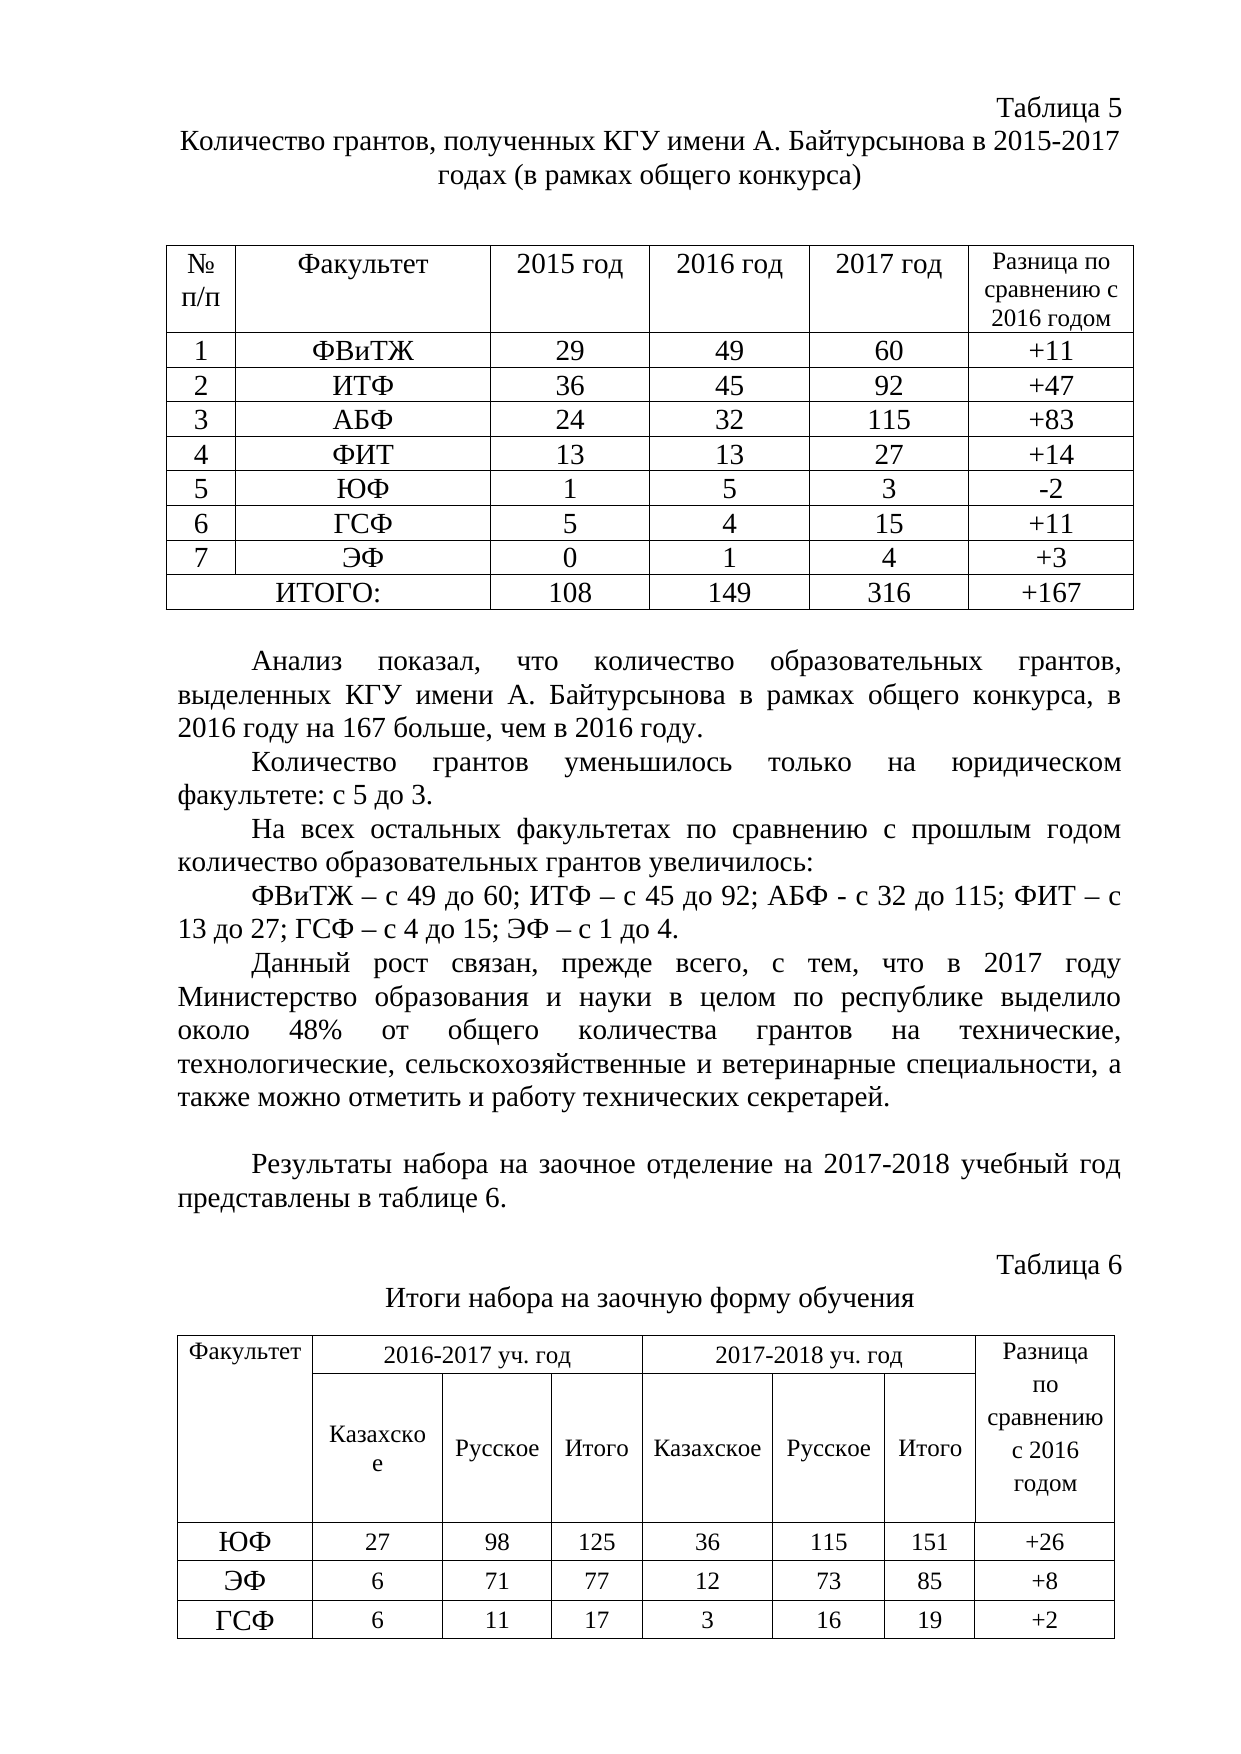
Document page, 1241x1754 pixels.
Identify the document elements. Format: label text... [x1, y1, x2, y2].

text ФВиТЖ – с 49 до 60; ИТФ – с 45 до 92; АБФ - с 32 до 115; ФИТ – с 13 до 27; ГСФ – с 4 до 15; ЭФ – с 1 до 4. [177, 878, 1122, 945]
table_cell +8 [975, 1561, 1114, 1600]
table_cell -2 [969, 471, 1133, 505]
table_header 2016-2017 уч. год [313, 1336, 642, 1373]
table_cell 24 [491, 402, 649, 436]
table_cell 13 [491, 437, 649, 470]
table_header Разница по сравнению с 2016 годом [976, 1336, 1114, 1522]
table_cell ЭФ [236, 541, 490, 574]
table_cell 115 [810, 402, 968, 436]
table_cell 29 [491, 333, 649, 367]
table_cell 77 [552, 1561, 642, 1600]
table_cell 32 [650, 402, 809, 436]
table_cell ИТФ [236, 368, 490, 401]
table_cell 13 [650, 437, 809, 470]
table_cell Казахское [313, 1374, 442, 1522]
table_cell 1 [491, 471, 649, 505]
table_cell 5 [491, 506, 649, 539]
table_cell ЮФ [178, 1523, 312, 1560]
table_cell 4 [167, 437, 235, 470]
table_cell +3 [969, 541, 1133, 574]
table_cell 3 [167, 402, 235, 436]
table_cell 125 [552, 1523, 642, 1560]
table_cell +11 [969, 333, 1133, 367]
table_cell 11 [443, 1601, 551, 1638]
table_cell 98 [443, 1523, 551, 1560]
table_cell +11 [969, 506, 1133, 539]
table_cell 73 [773, 1561, 884, 1600]
table_cell 3 [643, 1601, 772, 1638]
table_cell 4 [810, 541, 968, 574]
table_cell +2 [975, 1601, 1114, 1638]
text Итоги набора на заочную форму обучения [177, 1281, 1122, 1314]
table_cell 27 [313, 1523, 442, 1560]
table_cell 36 [491, 368, 649, 401]
text Количество грантов, полученных КГУ имени А. Байтурсынова в 2015-2017 годах (в рамках общего конкурса) [177, 123, 1122, 190]
table_cell 5 [650, 471, 809, 505]
text Результаты набора на заочное отделение на 2017-2018 учебный год представлены в таблице 6. [177, 1146, 1122, 1213]
text Таблица 5 [177, 90, 1122, 123]
table_header Факультет [236, 246, 490, 332]
table_cell 115 [773, 1523, 884, 1560]
text Таблица 6 [177, 1247, 1122, 1281]
table_cell 4 [650, 506, 809, 539]
table_cell 36 [643, 1523, 772, 1560]
table_cell 6 [313, 1601, 442, 1638]
table_cell 108 [491, 575, 649, 609]
table_cell Русское [773, 1374, 884, 1522]
table_cell 7 [167, 541, 235, 574]
table_cell 16 [773, 1601, 884, 1638]
table_cell 17 [552, 1601, 642, 1638]
table_cell 92 [810, 368, 968, 401]
table_cell ГСФ [236, 506, 490, 539]
table_cell 1 [167, 333, 235, 367]
table_cell 60 [810, 333, 968, 367]
table_cell +83 [969, 402, 1133, 436]
table_cell 49 [650, 333, 809, 367]
table_cell 6 [313, 1561, 442, 1600]
table_cell 316 [810, 575, 968, 609]
table_cell ФИТ [236, 437, 490, 470]
table_header Разница по сравнению с 2016 годом [969, 246, 1133, 332]
table_cell Казахское [643, 1374, 772, 1522]
table_cell +14 [969, 437, 1133, 470]
table_cell ГСФ [178, 1601, 312, 1638]
table_cell Русское [443, 1374, 551, 1522]
table_cell 2 [167, 368, 235, 401]
table_cell 6 [167, 506, 235, 539]
table_cell ЮФ [236, 471, 490, 505]
table_cell 85 [885, 1561, 974, 1600]
table_header 2017 год [810, 246, 968, 332]
table_header Факультет [178, 1336, 312, 1522]
table_cell +167 [969, 575, 1133, 609]
table_cell 149 [650, 575, 809, 609]
table_cell Итого [552, 1374, 642, 1522]
table_cell 45 [650, 368, 809, 401]
table_cell 3 [810, 471, 968, 505]
table_cell 5 [167, 471, 235, 505]
table_cell АБФ [236, 402, 490, 436]
table_cell ИТОГО: [167, 575, 490, 609]
table_cell 15 [810, 506, 968, 539]
table_cell Итого [885, 1374, 975, 1522]
text Количество грантов уменьшилось только на юридическом факультете: с 5 до 3. [177, 744, 1122, 811]
table_header № п/п [167, 246, 235, 332]
table_cell 71 [443, 1561, 551, 1600]
table_cell ЭФ [178, 1561, 312, 1600]
table_cell 19 [885, 1601, 974, 1638]
table_cell 0 [491, 541, 649, 574]
table_header 2015 год [491, 246, 649, 332]
table_cell 12 [643, 1561, 772, 1600]
text Анализ показал, что количество образовательных грантов, выделенных КГУ имени А. Байтурсынова в рамках общего конкурса, в 2016 году на 167 больше, чем в 2016 году. [177, 643, 1122, 744]
text Данный рост связан, прежде всего, с тем, что в 2017 году Министерство образования и науки в целом по республике выделило около 48% от общего количества грантов на технические, технологические, сельскохозяйственные и ветеринарные специальности, а также можно отметить и работу технических секретарей. [177, 945, 1122, 1113]
table_cell ФВиТЖ [236, 333, 490, 367]
table_cell +47 [969, 368, 1133, 401]
table_cell +26 [975, 1523, 1114, 1560]
table_cell 151 [885, 1523, 974, 1560]
table_cell 1 [650, 541, 809, 574]
table_header 2017-2018 уч. год [643, 1336, 975, 1373]
table_cell 27 [810, 437, 968, 470]
text На всех остальных факультетах по сравнению с прошлым годом количество образовательных грантов увеличилось: [177, 811, 1122, 878]
table_header 2016 год [650, 246, 809, 332]
